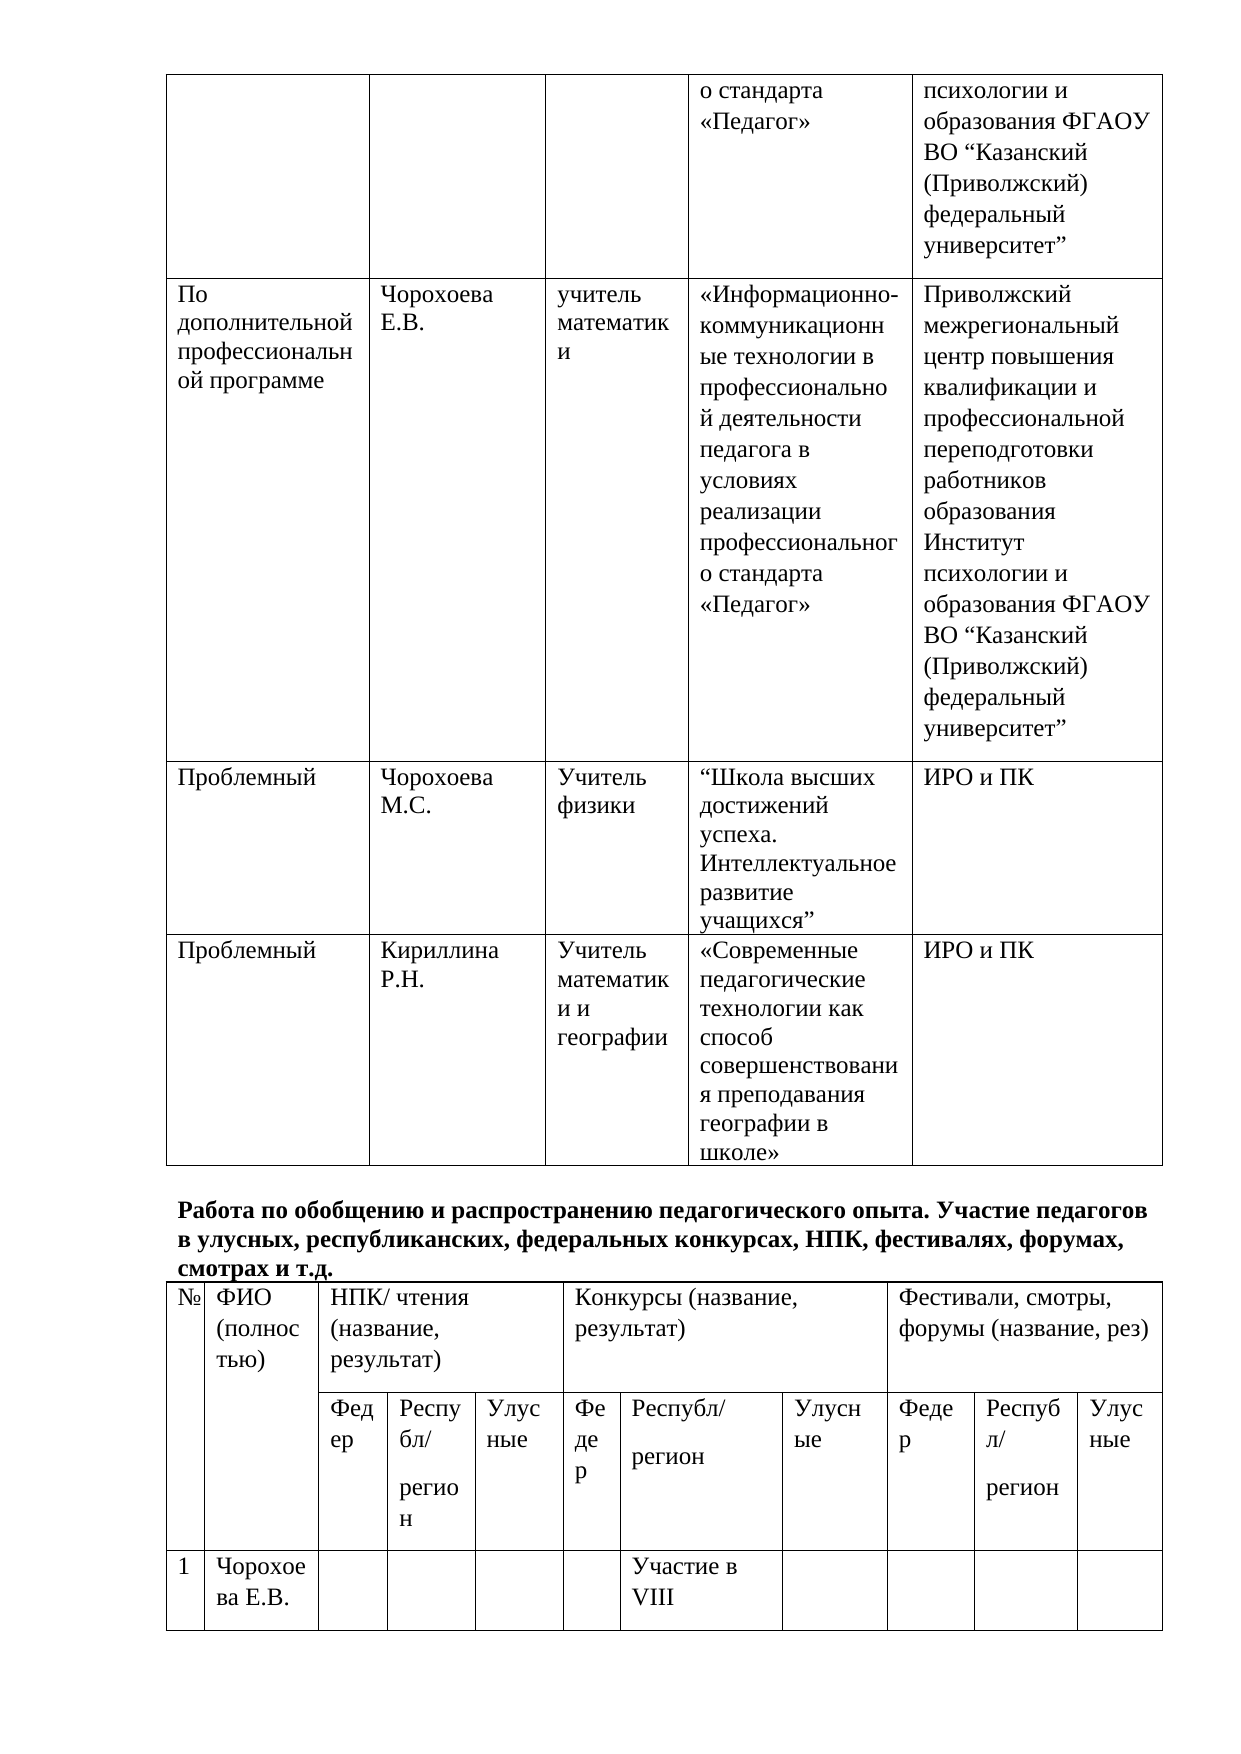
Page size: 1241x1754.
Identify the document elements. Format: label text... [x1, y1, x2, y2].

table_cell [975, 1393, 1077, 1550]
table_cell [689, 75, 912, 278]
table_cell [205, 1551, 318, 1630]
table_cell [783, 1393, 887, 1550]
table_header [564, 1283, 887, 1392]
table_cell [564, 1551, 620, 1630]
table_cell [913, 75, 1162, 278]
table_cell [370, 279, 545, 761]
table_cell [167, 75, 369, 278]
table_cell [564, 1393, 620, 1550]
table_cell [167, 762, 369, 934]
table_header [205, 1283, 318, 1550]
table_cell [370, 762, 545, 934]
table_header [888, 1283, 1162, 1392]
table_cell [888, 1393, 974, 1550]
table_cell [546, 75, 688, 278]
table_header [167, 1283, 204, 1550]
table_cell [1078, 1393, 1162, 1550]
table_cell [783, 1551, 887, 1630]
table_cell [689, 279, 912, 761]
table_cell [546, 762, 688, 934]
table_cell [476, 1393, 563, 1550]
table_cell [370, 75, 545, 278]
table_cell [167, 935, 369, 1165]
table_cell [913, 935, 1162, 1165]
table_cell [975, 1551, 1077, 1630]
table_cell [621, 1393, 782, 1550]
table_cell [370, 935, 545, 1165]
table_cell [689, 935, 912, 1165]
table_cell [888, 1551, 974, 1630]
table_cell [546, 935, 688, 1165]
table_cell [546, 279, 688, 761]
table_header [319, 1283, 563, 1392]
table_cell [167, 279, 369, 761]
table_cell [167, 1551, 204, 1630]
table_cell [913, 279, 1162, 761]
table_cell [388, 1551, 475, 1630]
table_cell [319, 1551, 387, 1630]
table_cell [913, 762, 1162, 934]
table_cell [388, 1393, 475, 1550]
text Работа по обобщению и распространению педагогического опыта. Участие педагогов в улусных, республиканских, федеральных конкурсах, НПК, фестивалях, форумах, смотрах и т.д. [177, 1195, 1152, 1281]
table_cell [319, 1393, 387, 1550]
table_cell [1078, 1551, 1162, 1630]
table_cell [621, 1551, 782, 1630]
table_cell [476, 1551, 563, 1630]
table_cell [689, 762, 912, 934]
